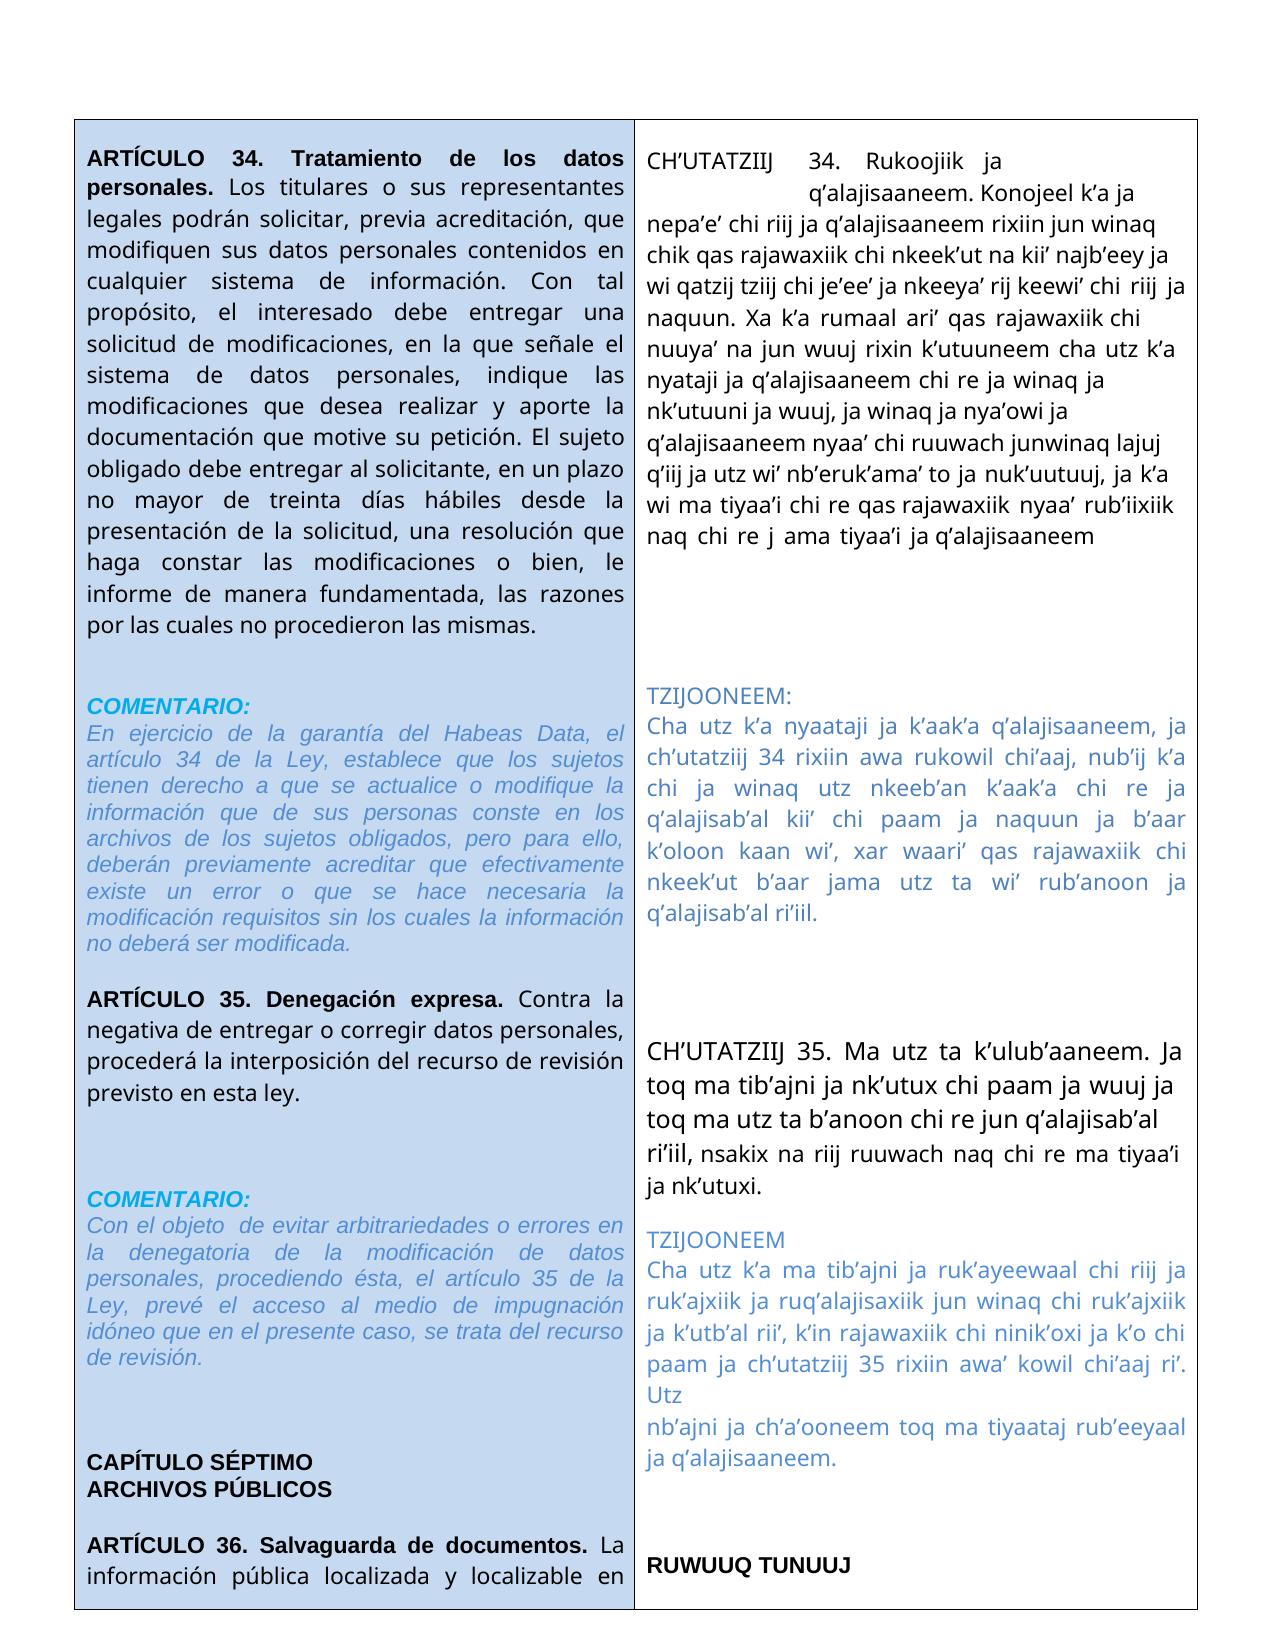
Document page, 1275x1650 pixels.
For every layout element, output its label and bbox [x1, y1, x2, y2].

table_header [635, 120, 1197, 1609]
table_header [75, 120, 634, 1609]
